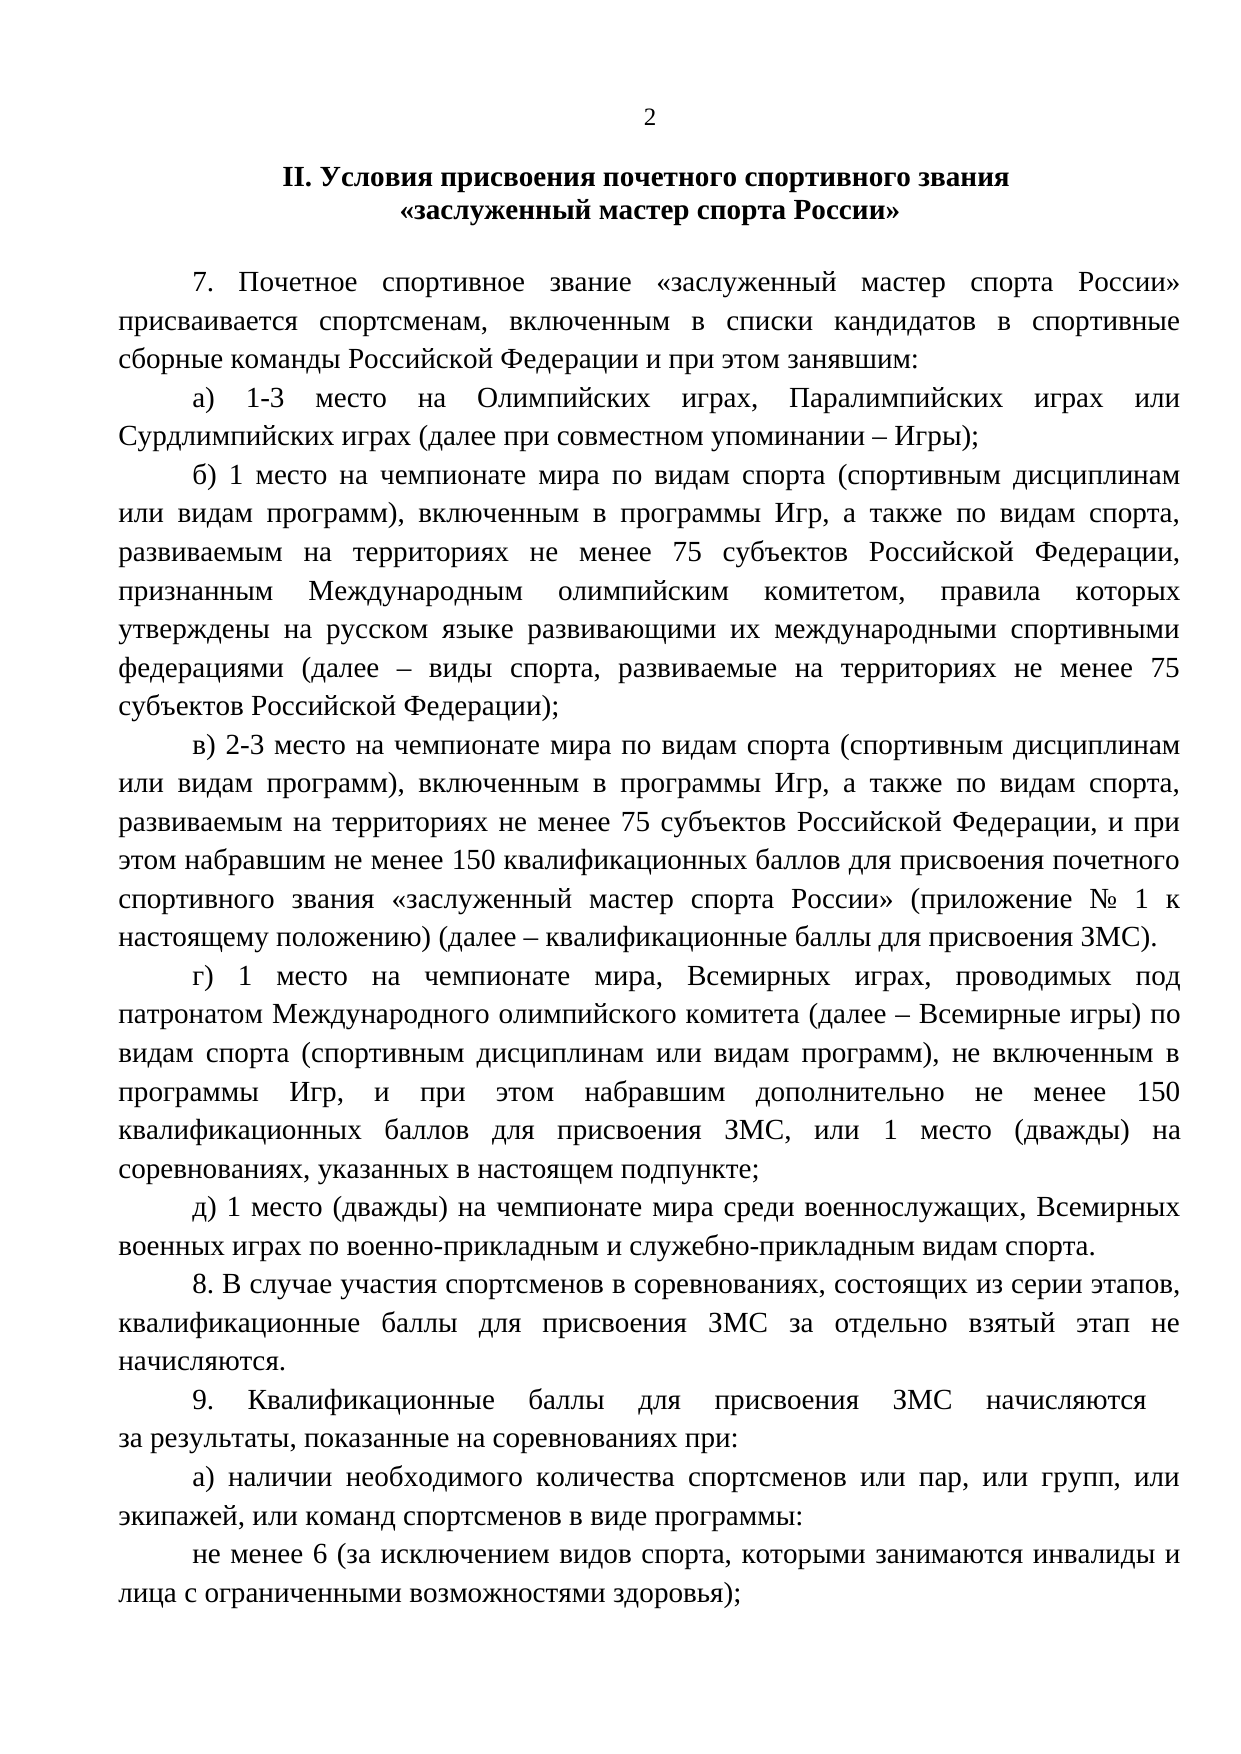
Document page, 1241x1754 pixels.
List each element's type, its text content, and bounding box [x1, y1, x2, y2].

text д) 1 место (дважды) на чемпионате мира среди военнослужащих, Всемирных военных играх по военно-прикладным и служебно-прикладным видам спорта. [118, 1189, 1181, 1261]
text 9. Квалификационные баллы для присвоения ЗМС начисляются за результаты, показанные на соревнованиях при: [118, 1382, 1181, 1454]
text г) 1 место на чемпионате мира, Всемирных играх, проводимых под патронатом Международного олимпийского комитета (далее – Всемирные игры) по видам спорта (спортивным дисциплинам или видам программ), не включенным в программы Игр, и при этом набравшим дополнительно не менее 150 квалификационных баллов для присвоения ЗМС, или 1 место (дважды) на соревнованиях, указанных в настоящем подпункте; [118, 958, 1181, 1184]
text 8. В случае участия спортсменов в соревнованиях, состоящих из серии этапов, квалификационные баллы для присвоения ЗМС за отдельно взятый этап не начисляются. [118, 1266, 1181, 1377]
text а) 1-3 место на Олимпийских играх, Паралимпийских играх или Сурдлимпийских играх (далее при совместном упоминании – Игры); [118, 380, 1181, 452]
text б) 1 место на чемпионате мира по видам спорта (спортивным дисциплинам или видам программ), включенным в программы Игр, а также по видам спорта, развиваемым на территориях не менее 75 субъектов Российской Федерации, признанным Международным олимпийским комитетом, правила которых утверждены на русском языке развивающими их международными спортивными федерациями (далее – виды спорта, развиваемые на территориях не менее 75 субъектов Российской Федерации); [118, 457, 1181, 722]
text в) 2-3 место на чемпионате мира по видам спорта (спортивным дисциплинам или видам программ), включенным в программы Игр, а также по видам спорта, развиваемым на территориях не менее 75 субъектов Российской Федерации, и при этом набравшим не менее 150 квалификационных баллов для присвоения почетного спортивного звания «заслуженный мастер спорта России» (приложение № 1 к настоящему положению) (далее – квалификационные баллы для присвоения ЗМС). [118, 727, 1181, 953]
text а) наличии необходимого количества спортсменов или пар, или групп, или экипажей, или команд спортсменов в виде программы: [118, 1459, 1181, 1531]
text не менее 6 (за исключением видов спорта, которыми занимаются инвалиды и лица с ограниченными возможностями здоровья); [118, 1536, 1181, 1608]
title II. Условия присвоения почетного спортивного звания «заслуженный мастер спорта России» [118, 159, 1181, 226]
text 7. Почетное спортивное звание «заслуженный мастер спорта России» присваивается спортсменам, включенным в списки кандидатов в спортивные сборные команды Российской Федерации и при этом занявшим: [118, 264, 1181, 375]
